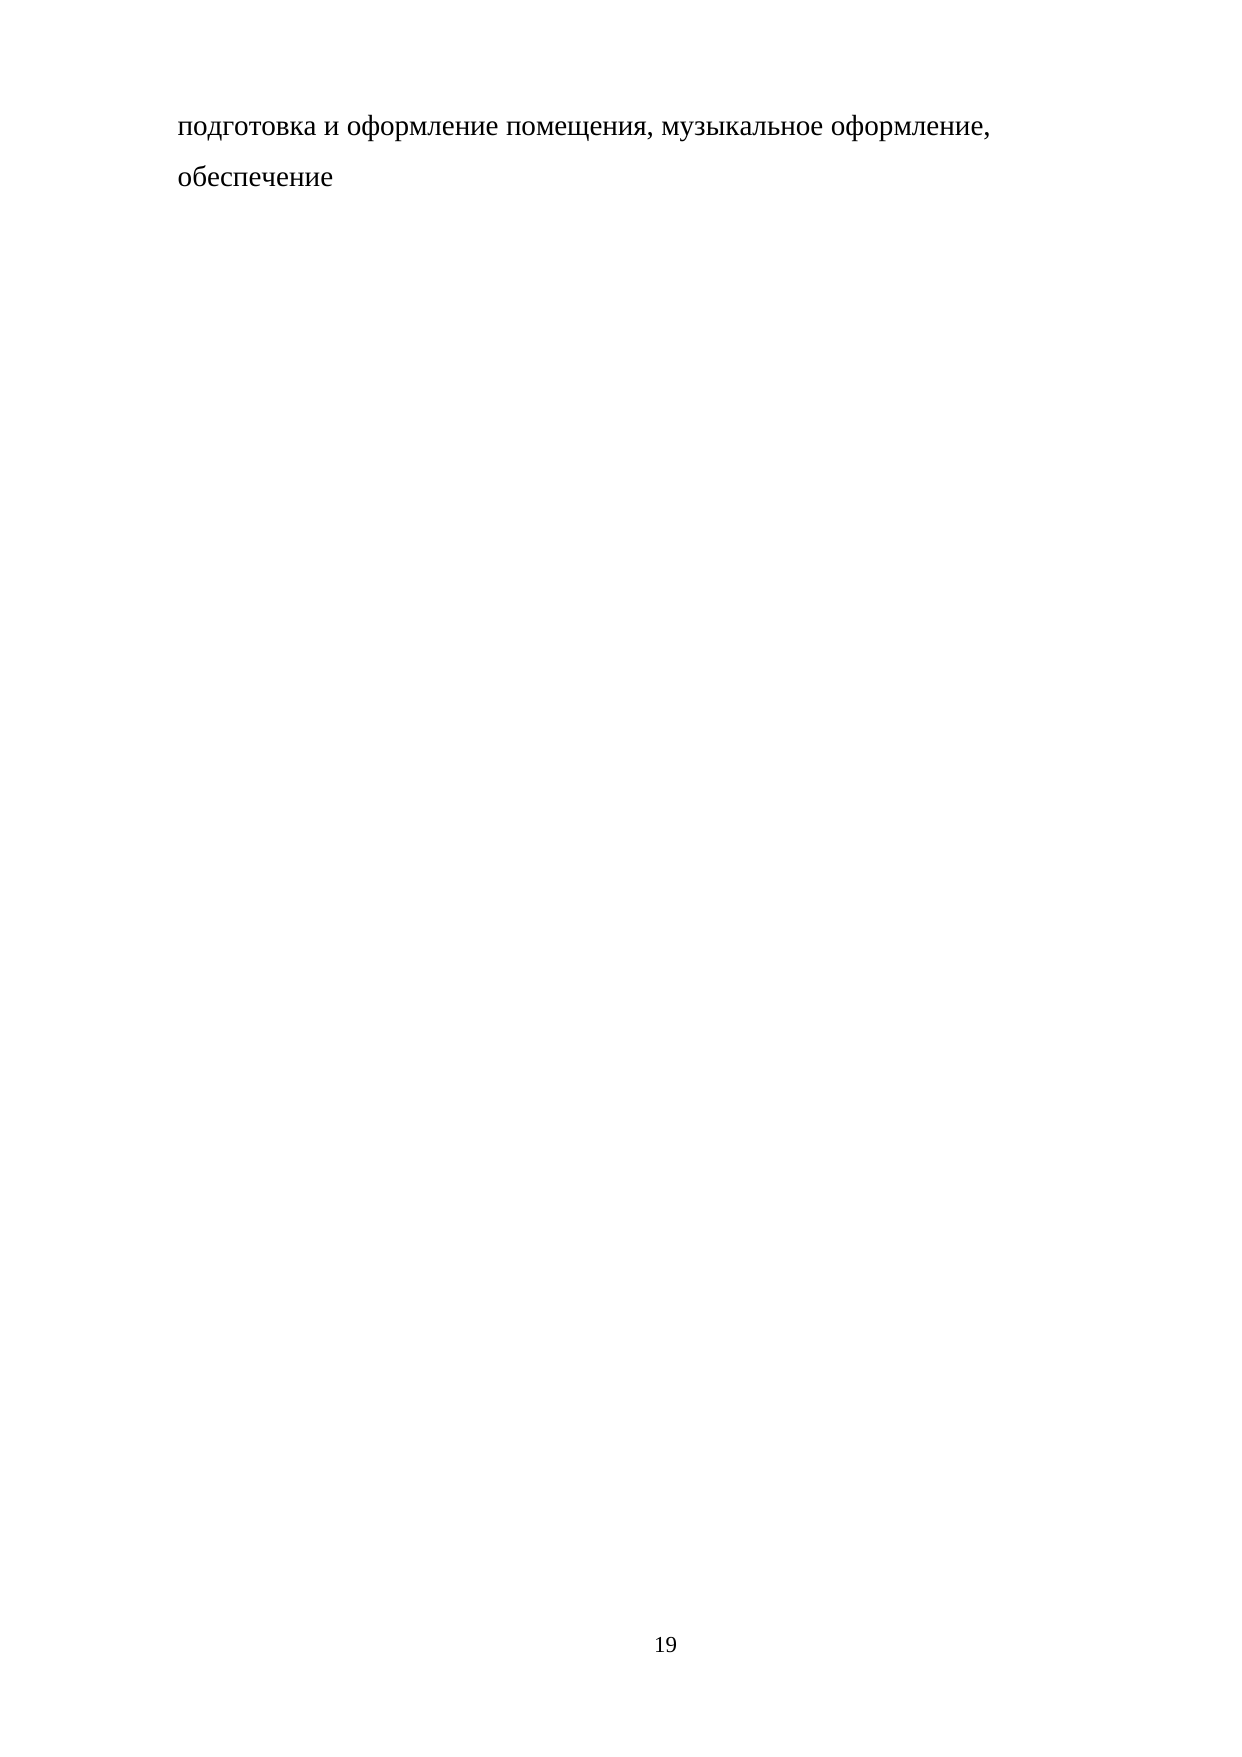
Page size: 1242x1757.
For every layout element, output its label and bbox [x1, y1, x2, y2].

list [177, 108, 1147, 192]
